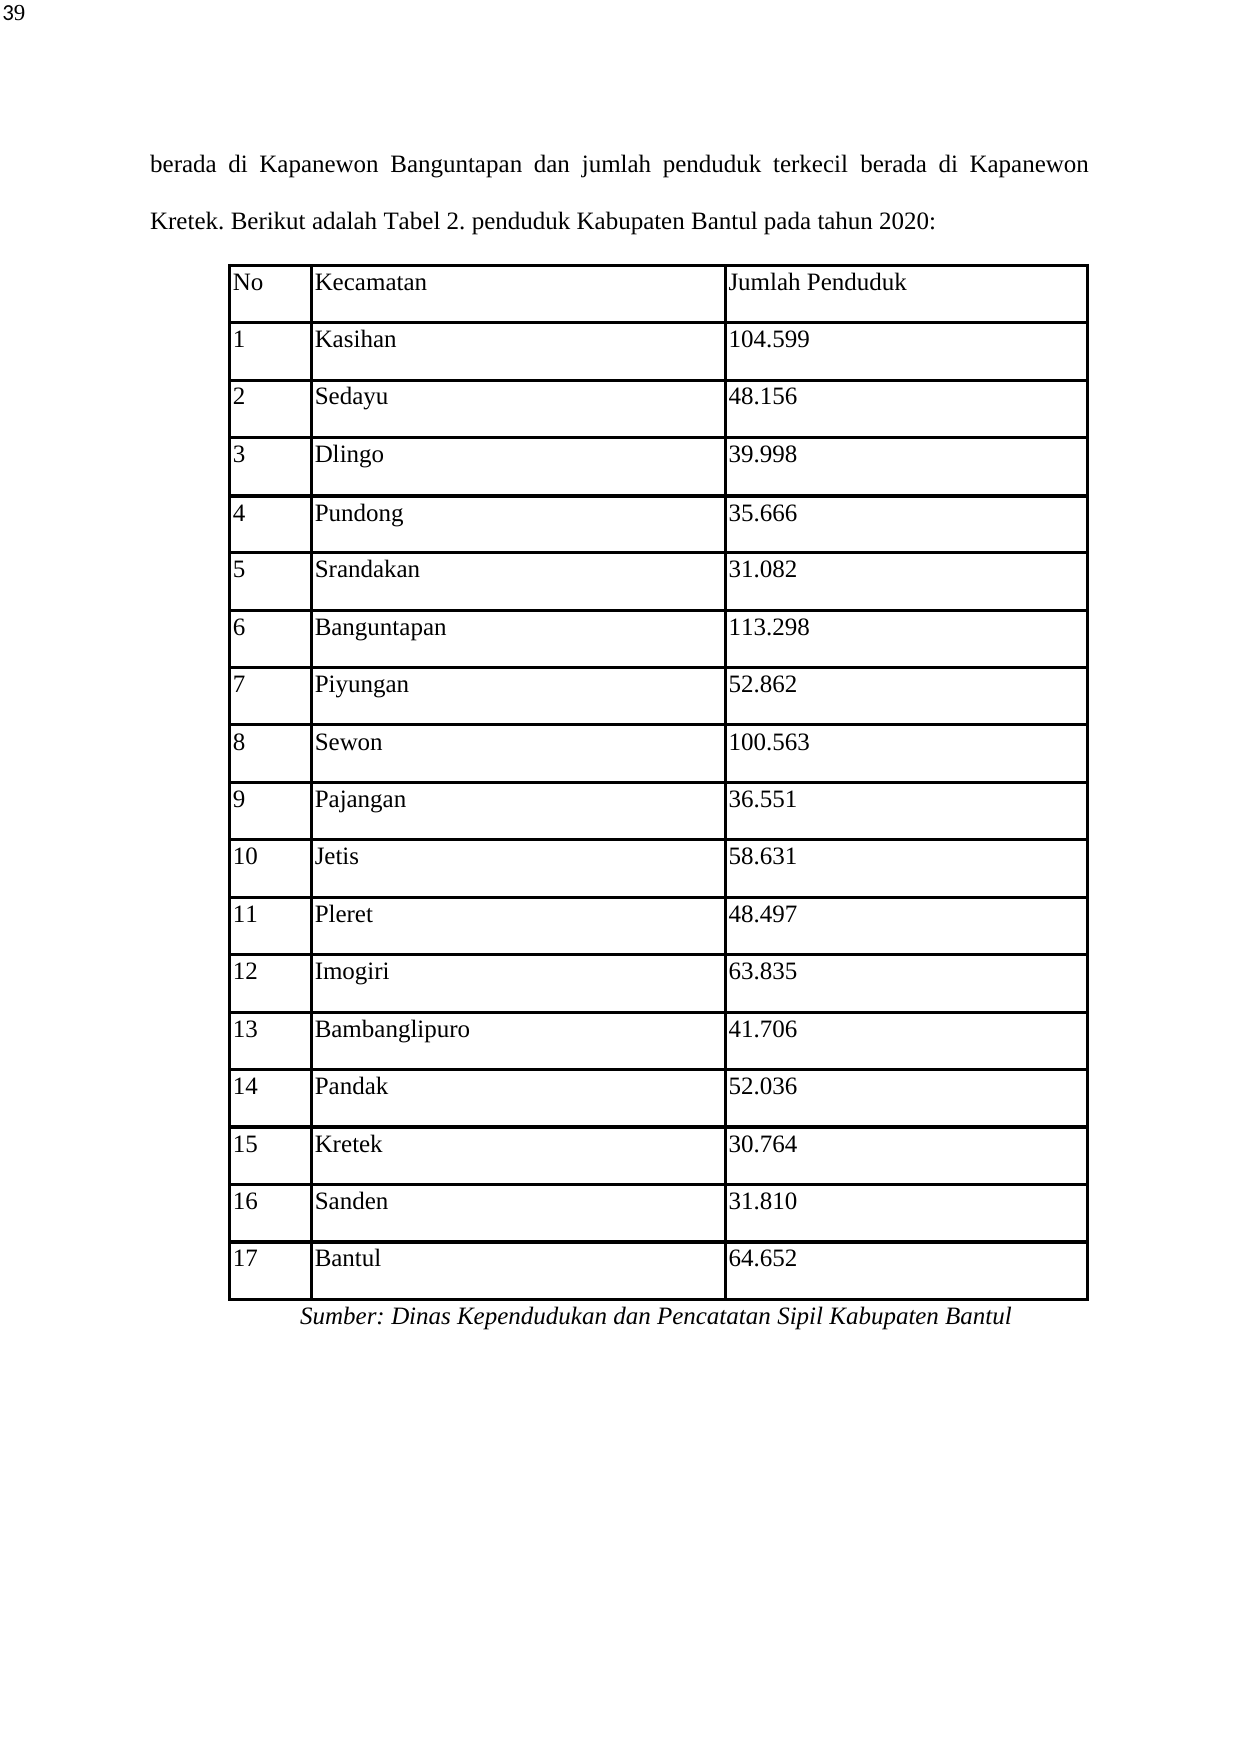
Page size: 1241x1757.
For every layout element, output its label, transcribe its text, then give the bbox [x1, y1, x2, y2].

table_cell Kretek [313, 1129, 724, 1183]
table_cell 30.764 [727, 1129, 1086, 1183]
table_cell 41.706 [727, 1014, 1086, 1068]
table_cell 12 [231, 956, 310, 1011]
text berada di Kapanewon Banguntapan dan jumlah penduduk terkecil berada di Kapanewon Kretek. Berikut adalah Tabel 2. penduduk Kabupaten Bantul pada tahun 2020: [150, 149, 1091, 235]
table_cell Sewon [313, 726, 724, 781]
table_cell 13 [231, 1014, 310, 1068]
table_cell 52.862 [727, 669, 1086, 723]
table_cell Kasihan [313, 324, 724, 379]
table_header Kecamatan [313, 267, 724, 321]
table_cell 58.631 [727, 841, 1086, 896]
table_cell 6 [231, 612, 310, 666]
table_cell Imogiri [313, 956, 724, 1011]
table_cell 10 [231, 841, 310, 896]
table_cell Pundong [313, 498, 724, 551]
table_cell 17 [231, 1244, 310, 1298]
table_header No [231, 267, 310, 321]
table_cell 104.599 [727, 324, 1086, 379]
text Sumber: Dinas Kependudukan dan Pencatatan Sipil Kabupaten Bantul [300, 1301, 1103, 1330]
table_cell 36.551 [727, 784, 1086, 838]
table_cell 7 [231, 669, 310, 723]
table_cell Pleret [313, 899, 724, 953]
table_cell Pandak [313, 1071, 724, 1125]
table_cell Pajangan [313, 784, 724, 838]
table_cell Banguntapan [313, 612, 724, 666]
table_cell 64.652 [727, 1244, 1086, 1298]
table_header Jumlah Penduduk [727, 267, 1086, 321]
table_cell 3 [231, 439, 310, 493]
table_cell 48.497 [727, 899, 1086, 953]
table_cell 4 [231, 498, 310, 551]
table_cell 31.082 [727, 554, 1086, 608]
table_cell 63.835 [727, 956, 1086, 1011]
table_cell 2 [231, 382, 310, 436]
table_cell 100.563 [727, 726, 1086, 781]
table_cell Bambanglipuro [313, 1014, 724, 1068]
table_cell Jetis [313, 841, 724, 896]
table_cell 39.998 [727, 439, 1086, 493]
table_cell Sedayu [313, 382, 724, 436]
table_cell 52.036 [727, 1071, 1086, 1125]
table_cell 48.156 [727, 382, 1086, 436]
table_cell 16 [231, 1186, 310, 1240]
table_cell 1 [231, 324, 310, 379]
table_cell 11 [231, 899, 310, 953]
table_cell 5 [231, 554, 310, 608]
table_cell 15 [231, 1129, 310, 1183]
table_cell 9 [231, 784, 310, 838]
table_cell Srandakan [313, 554, 724, 608]
table_cell Dlingo [313, 439, 724, 493]
table_cell 113.298 [727, 612, 1086, 666]
table_cell Bantul [313, 1244, 724, 1298]
table_cell 31.810 [727, 1186, 1086, 1240]
table_cell Sanden [313, 1186, 724, 1240]
table_cell Piyungan [313, 669, 724, 723]
table_cell 14 [231, 1071, 310, 1125]
table_cell 8 [231, 726, 310, 781]
table_cell 35.666 [727, 498, 1086, 551]
